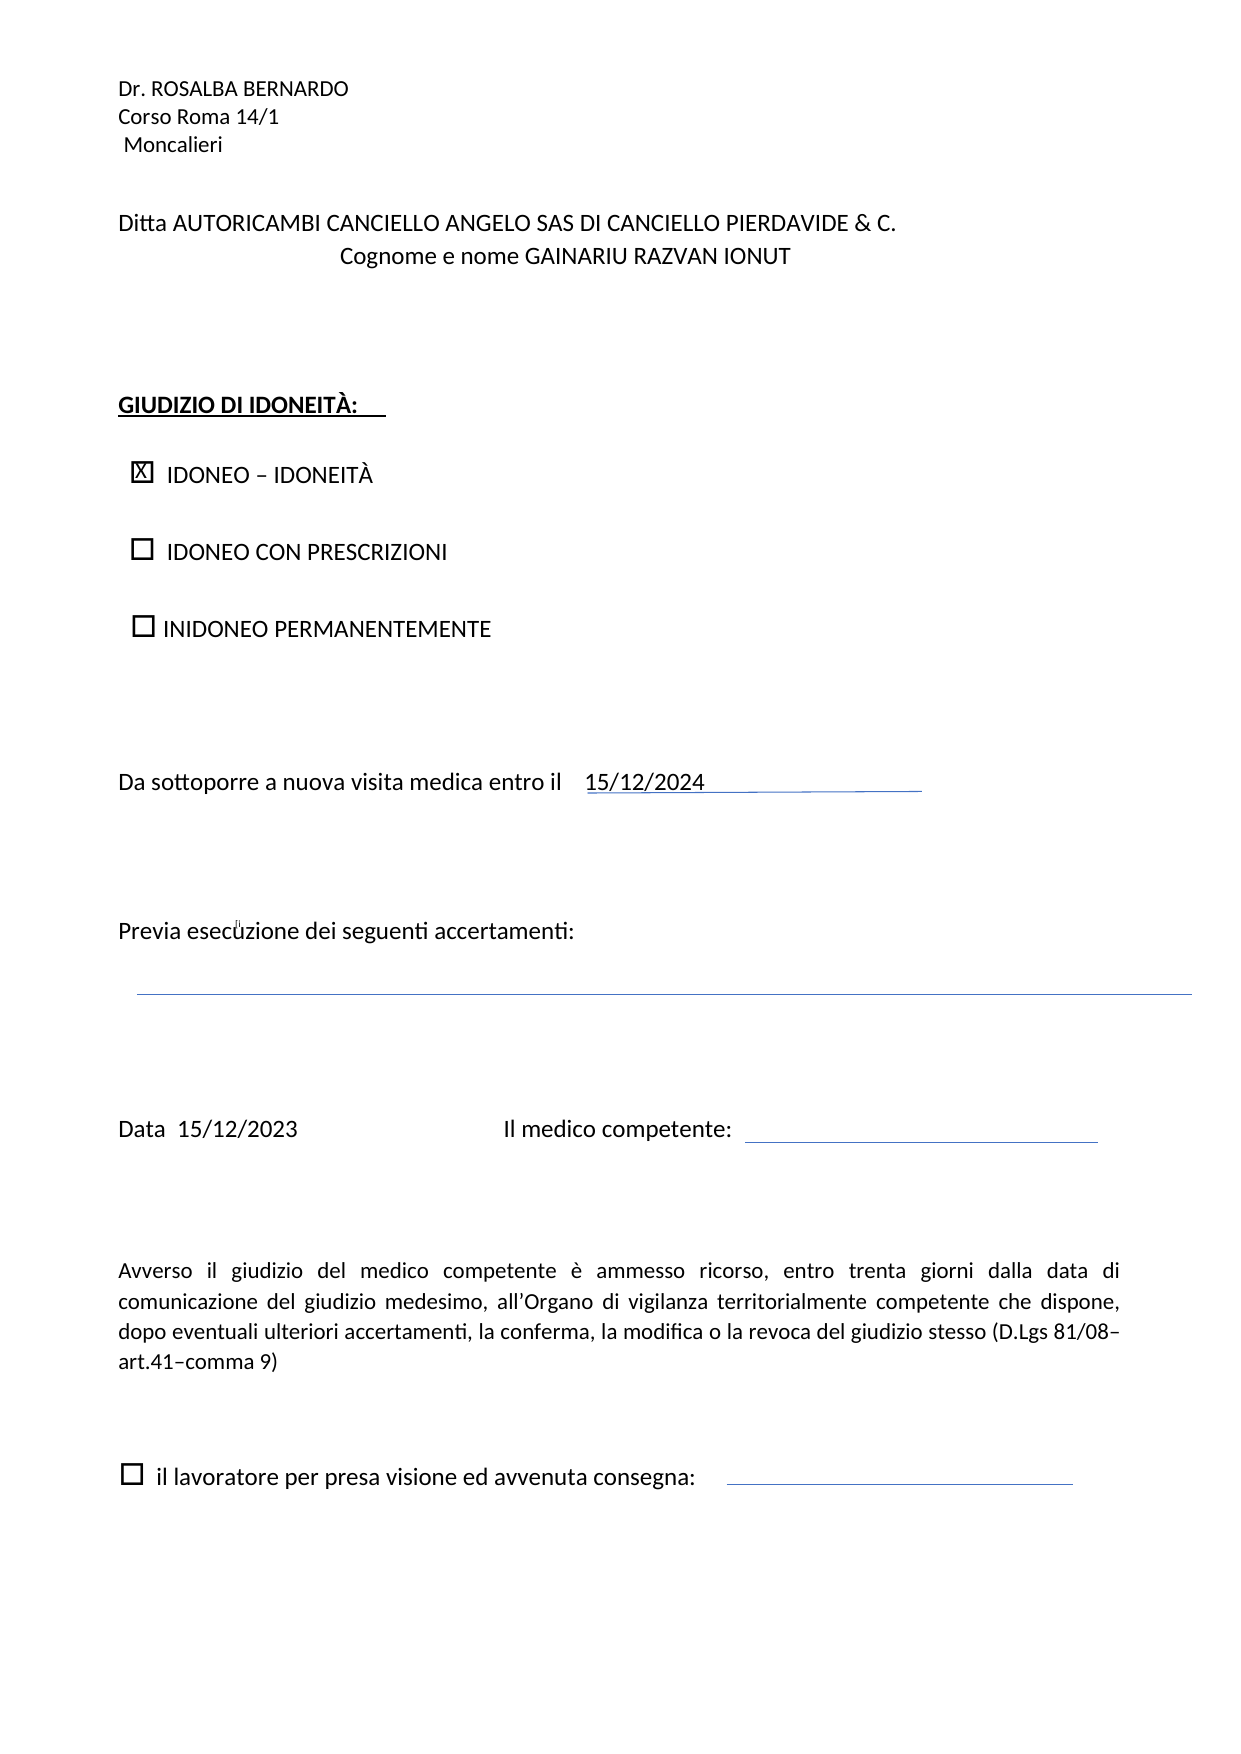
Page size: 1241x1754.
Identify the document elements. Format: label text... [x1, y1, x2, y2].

text Avverso il giudizio del medico competente è ammesso ricorso, entro trenta giorni dalla data di comunicazione del giudizio medesimo, all’Organo di vigilanza territorialmente competente che dispone, dopo eventuali ulteriori accertamenti, la conferma, la modifica o la revoca del giudizio stesso (D.Lgs 81/08–art.41–comma 9) [118, 1257, 1122, 1375]
text Data 15/12/2023 Il medico competente: [118, 1113, 1122, 1144]
text Previa esecuzione dei seguenti accertamenti: [118, 915, 1122, 946]
text Ditta AUTORICAMBI CANCIELLO ANGELO SAS DI CANCIELLO PIERDAVIDE & C. Cognome e nome GAINARIU RAZVAN IONUT [118, 207, 1122, 271]
text Da sottoporre a nuova visita medica entro il 15/12/2024 [118, 766, 1122, 797]
text GIUDIZIO DI IDONEITÀ: [118, 389, 1122, 419]
text □ il lavoratore per presa visione ed avvenuta consegna: [118, 1441, 1122, 1497]
text □ IDONEO CON PRESCRIZIONI [118, 516, 1122, 572]
text □ IDONEO – IDONEITÀ [118, 439, 1122, 494]
text □ INIDONEO PERMANENTEMENTE [118, 593, 1122, 648]
